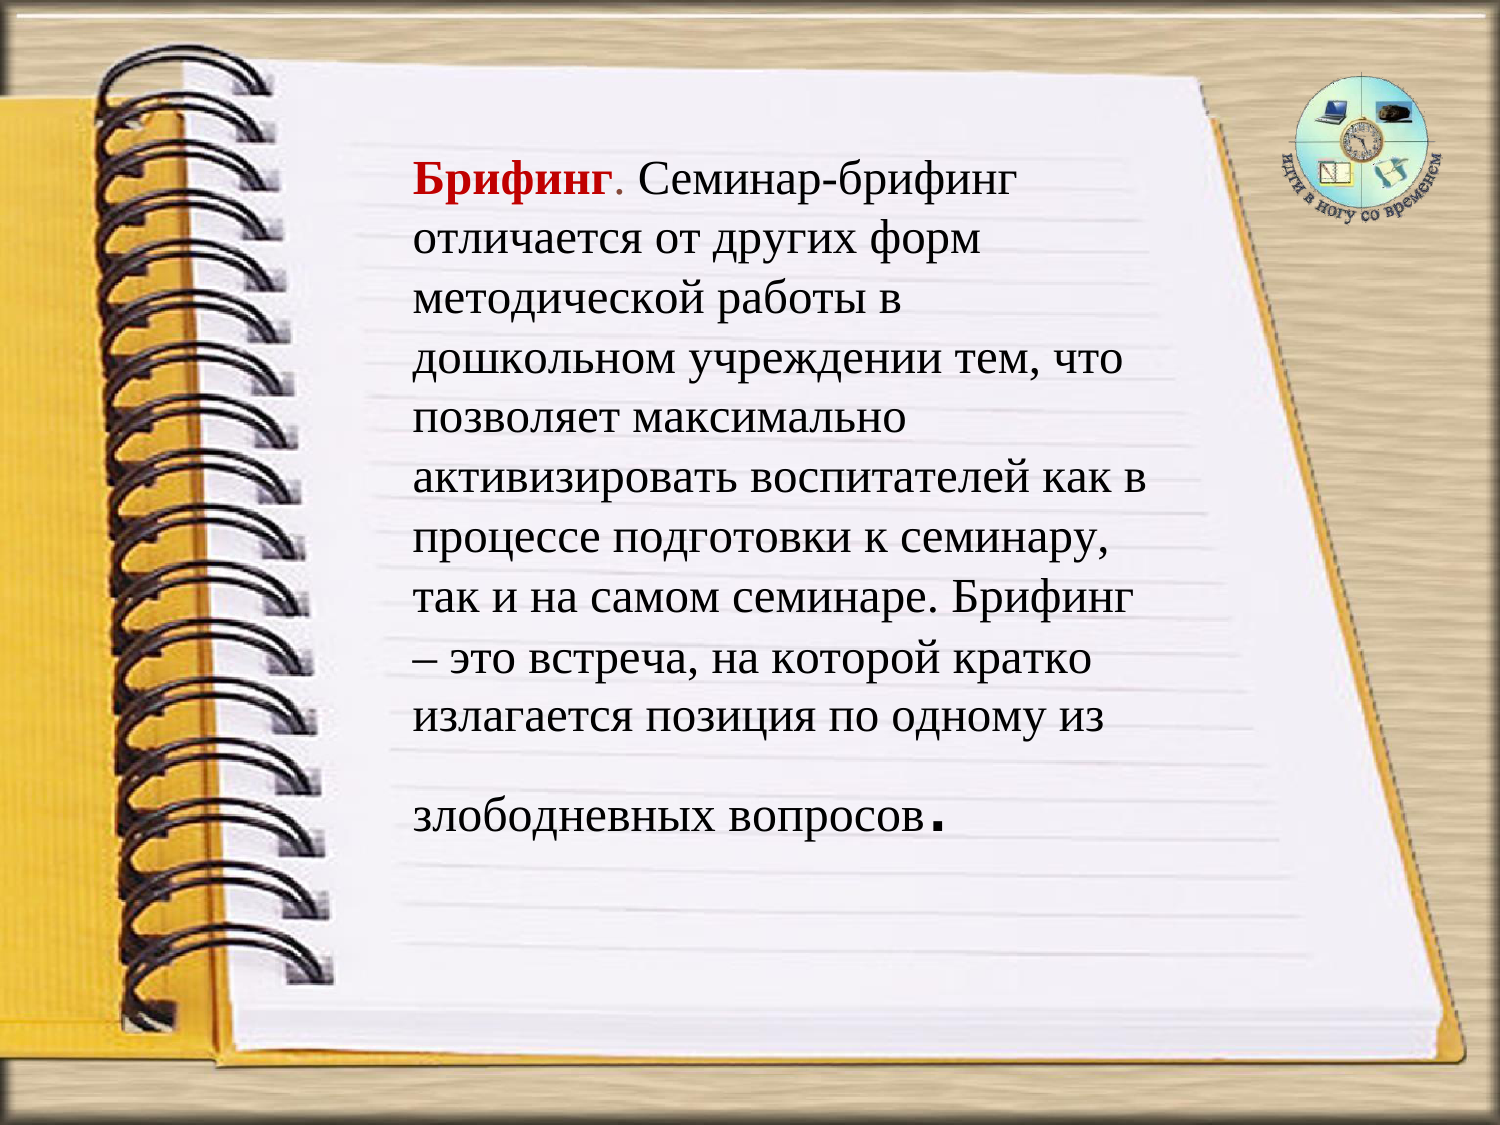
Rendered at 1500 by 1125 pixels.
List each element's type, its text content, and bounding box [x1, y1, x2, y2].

text Брифинг. Семинар-брифинг отличается от других форм методической работы в дошкольном учреждении тем, что позволяет максимально активизировать воспитателей как в процессе подготовки к семинару, так и на самом семинаре. Брифинг [412, 148, 1148, 623]
text – это встреча, на которой кратко излагается позиция по одному из [412, 627, 1108, 742]
picture [0, 0, 1500, 1125]
text злободневных вопросов. [412, 746, 1350, 851]
